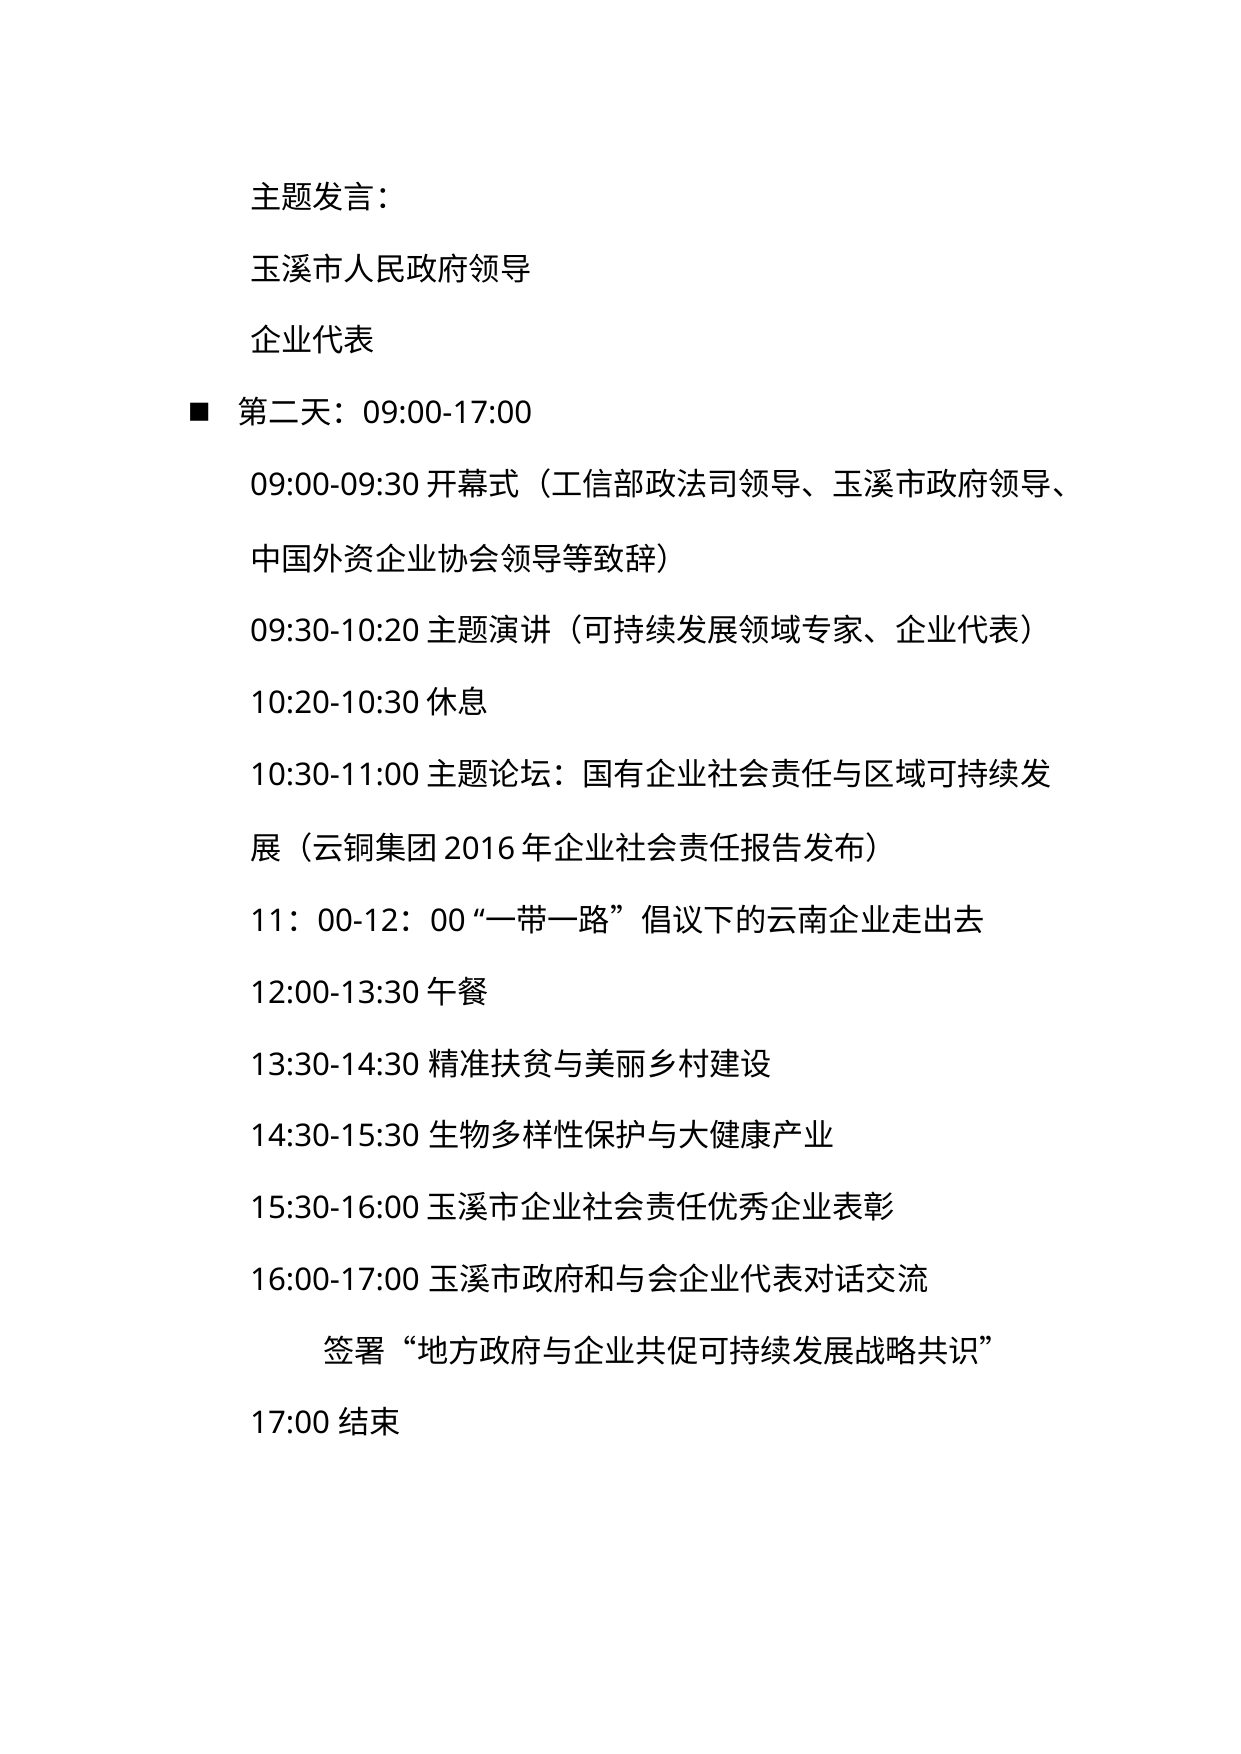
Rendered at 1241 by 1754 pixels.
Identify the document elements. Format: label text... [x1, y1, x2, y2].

list 第二天：09:00-17:00 [187, 377, 1053, 442]
text 主题发言： [187, 162, 1053, 227]
text 14:30-15:30 生物多样性保护与大健康产业 [250, 1101, 1053, 1166]
text 13:30-14:30 精准扶贫与美丽乡村建设 [250, 1029, 1053, 1094]
text 11：00-12：00 “一带一路”倡议下的云南企业走出去 [250, 886, 1053, 951]
text 10:30-11:00主题论坛：国有企业社会责任与区域可持续发展（云铜集团2016年企业社会责任报告发布） [250, 739, 1053, 879]
text 09:30-10:20主题演讲（可持续发展领域专家、企业代表） [250, 596, 1053, 661]
text 签署“地方政府与企业共促可持续发展战略共识” [250, 1316, 1053, 1381]
text 10:20-10:30休息 [250, 667, 1053, 732]
text 企业代表 [187, 306, 1053, 371]
text 15:30-16:00玉溪市企业社会责任优秀企业表彰 [250, 1173, 1053, 1238]
text 09:00-09:30开幕式（工信部政法司领导、玉溪市政府领导、中国外资企业协会领导等致辞） [250, 449, 1053, 589]
text 16:00-17:00 玉溪市政府和与会企业代表对话交流 [250, 1244, 1053, 1309]
text 玉溪市人民政府领导 [187, 234, 1053, 299]
text 12:00-13:30午餐 [250, 957, 1053, 1022]
text 17:00 结束 [250, 1388, 1053, 1453]
